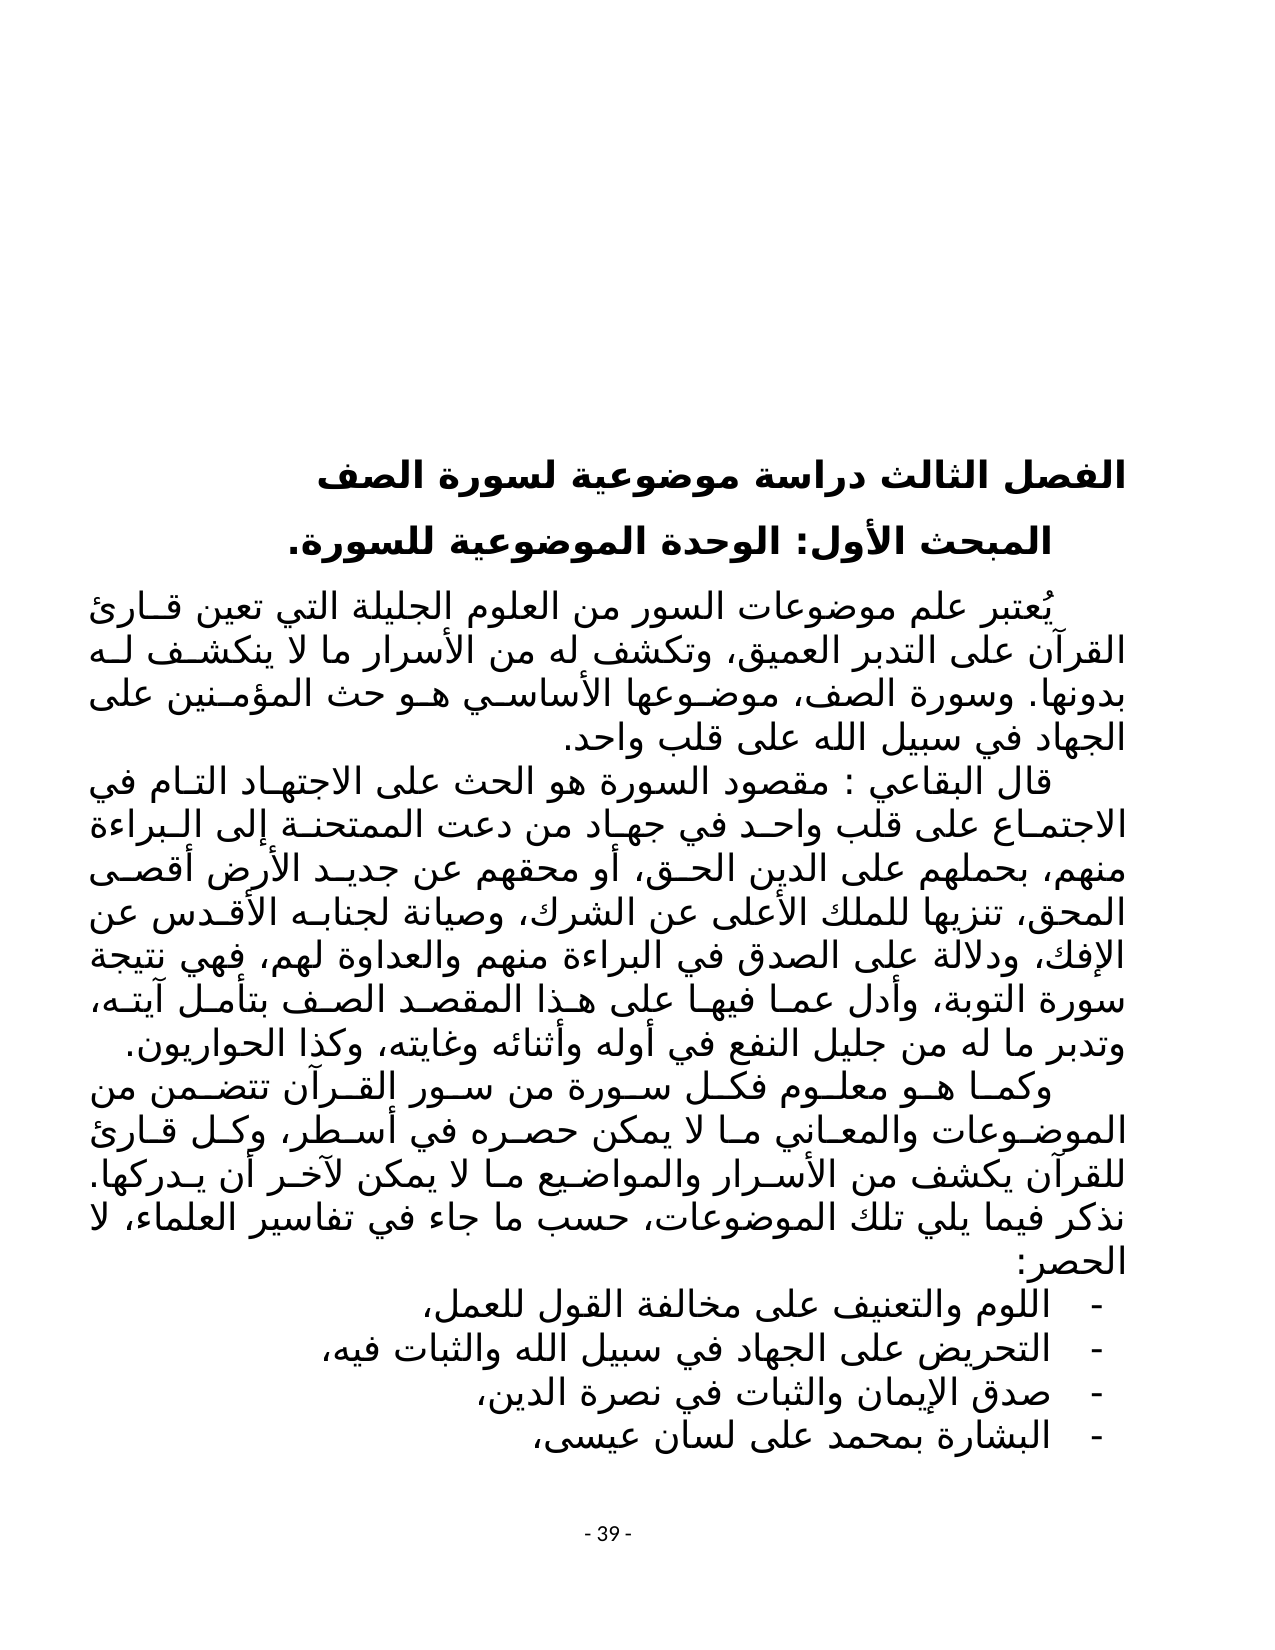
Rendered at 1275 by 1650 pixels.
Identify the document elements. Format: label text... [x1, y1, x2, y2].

text وكما هو معلوم فكل سورة من سور القرآن تتضمن من الموضوعات والمعاني ما لا يمكن حصره في أسطر، وكل قارئ للقرآن يكشف من الأسرار والمواضيع ما لا يمكن لآخر أن يدركها. نذكر فيما يلي تلك الموضوعات، حسب ما جاء في تفاسير العلماء، لا الحصر: [89, 1065, 1127, 1283]
list صدق الإيمان والثبات في نصرة الدين، [89, 1370, 1090, 1414]
list اللوم والتعنيف على مخالفة القول للعمل، [89, 1283, 1090, 1327]
list التحريض على الجهاد في سبيل الله والثبات فيه، [89, 1327, 1090, 1370]
text الفصل الثالث دراسة موضوعية لسورة الصف [89, 454, 1133, 498]
text المبحث الأول: الوحدة الموضوعية للسورة. [89, 519, 1127, 563]
list البشارة بمحمد على لسان عيسى، [89, 1414, 1090, 1458]
text يُعتبر علم موضوعات السور من العلوم الجليلة التي تعين قارئ القرآن على التدبر العميق، وتكشف له من الأسرار ما لا ينكشف له بدونها. وسورة الصف، موضوعها الأساسي هو حث المؤمنين على الجهاد في سبيل الله على قلب واحد. [89, 585, 1127, 759]
text قال البقاعي : مقصود السورة هو الحث على الاجتهاد التام في الاجتماع على قلب واحد في جهاد من دعت الممتحنة إلى البراءة منهم، بحملهم على الدين الحق، أو محقهم عن جديد الأرض أقصى المحق، تنزيها للملك الأعلى عن الشرك، وصيانة لجنابه الأقدس عن الإفك، ودلالة على الصدق في البراءة منهم والعداوة لهم، فهي نتيجة سورة التوبة، وأدل عما فيها على هذا المقصد الصف بتأمل آيته، وتدبر ما له من جليل النفع في أوله وأثنائه وغايته، وكذا الحواريون. [89, 759, 1127, 1065]
